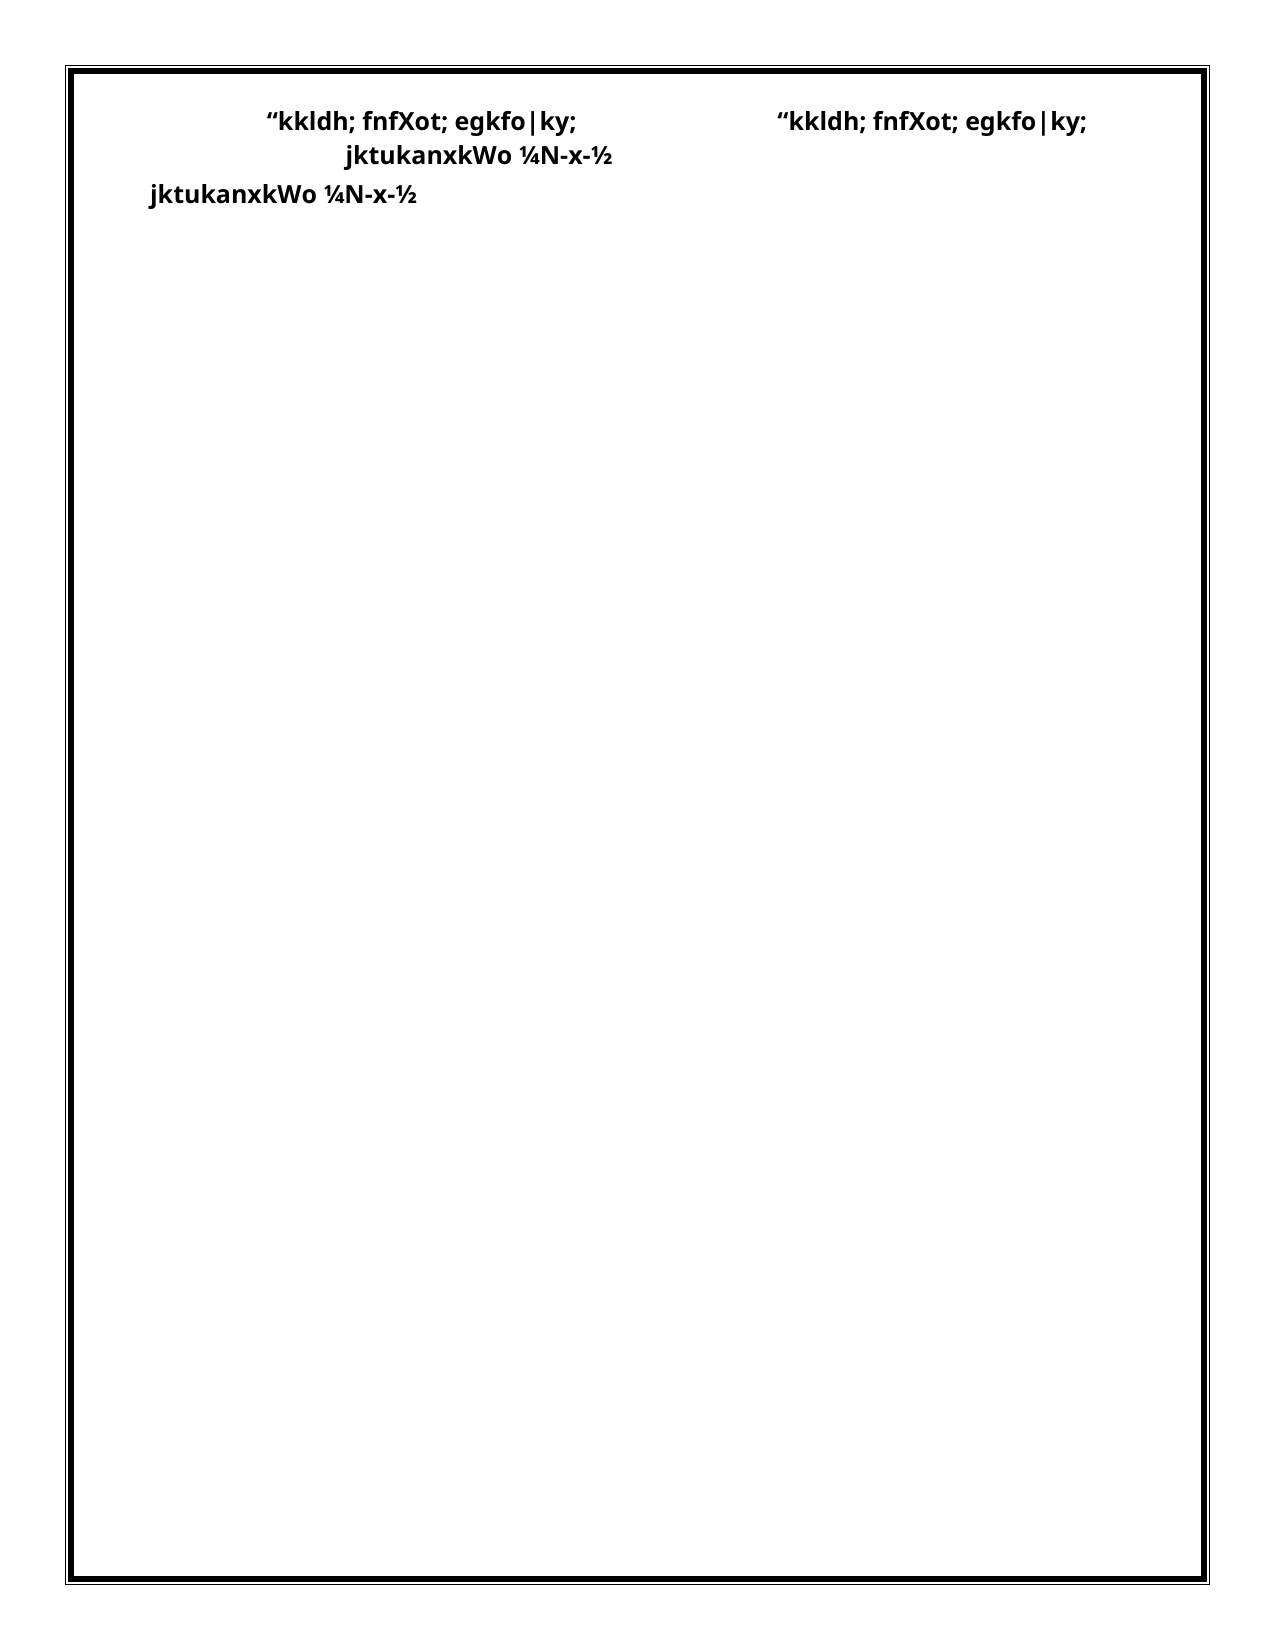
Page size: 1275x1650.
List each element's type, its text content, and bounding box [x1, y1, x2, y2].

text jktukanxkWo ¼N-x-½ jktukanxkWo ¼N-x-½ [150, 137, 1125, 211]
text “kkldh; fnfXot; egkfo|ky; “kkldh; fnfXot; egkfo|ky; [150, 103, 1125, 137]
